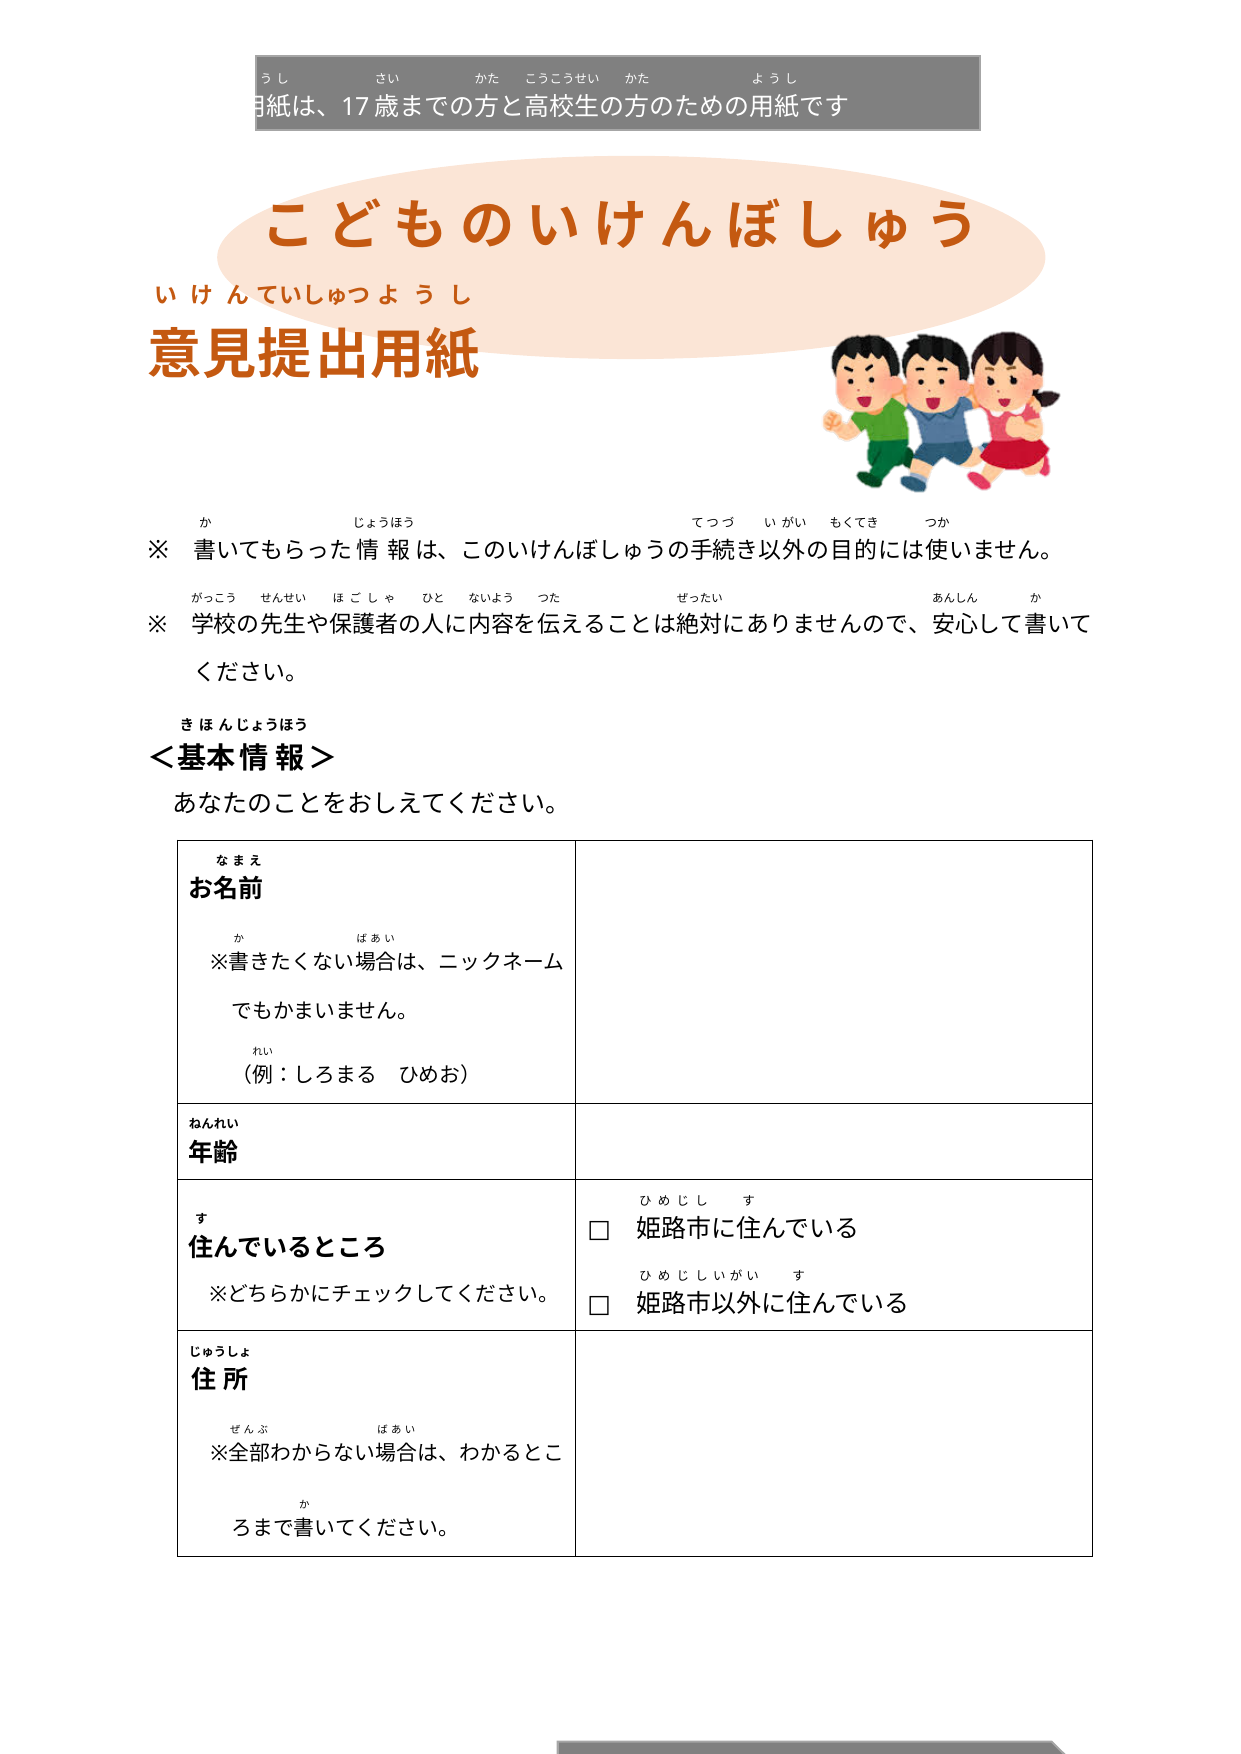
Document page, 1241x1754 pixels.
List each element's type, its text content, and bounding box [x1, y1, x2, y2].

picture [812, 292, 1083, 522]
table_cell んでいるところ ※どちらかにチェックしてください。 [178, 1180, 575, 1330]
text ＜＞ [148, 708, 1092, 783]
table_header お ※きたくないは、ニックネームでもかまいません。 （：しろまる ひめお） [178, 841, 575, 1103]
text ※ のやのにをえることはにありませんので、していてください。 [148, 577, 1092, 689]
table_cell □ にんでいる □ にんでいる [576, 1180, 1092, 1330]
table_cell [576, 1331, 1092, 1556]
text あなたのことをおしえてください。 [148, 783, 1092, 821]
table_cell [576, 1104, 1092, 1179]
text ※ いてもらったは、このいけんぼしゅうのきのにはいません。 [148, 502, 1092, 577]
table_cell [178, 1104, 575, 1179]
table_header [576, 841, 1092, 1103]
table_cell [178, 1331, 575, 1556]
text こ ど も の い け ん ぼ し ゅ う [148, 164, 1092, 277]
